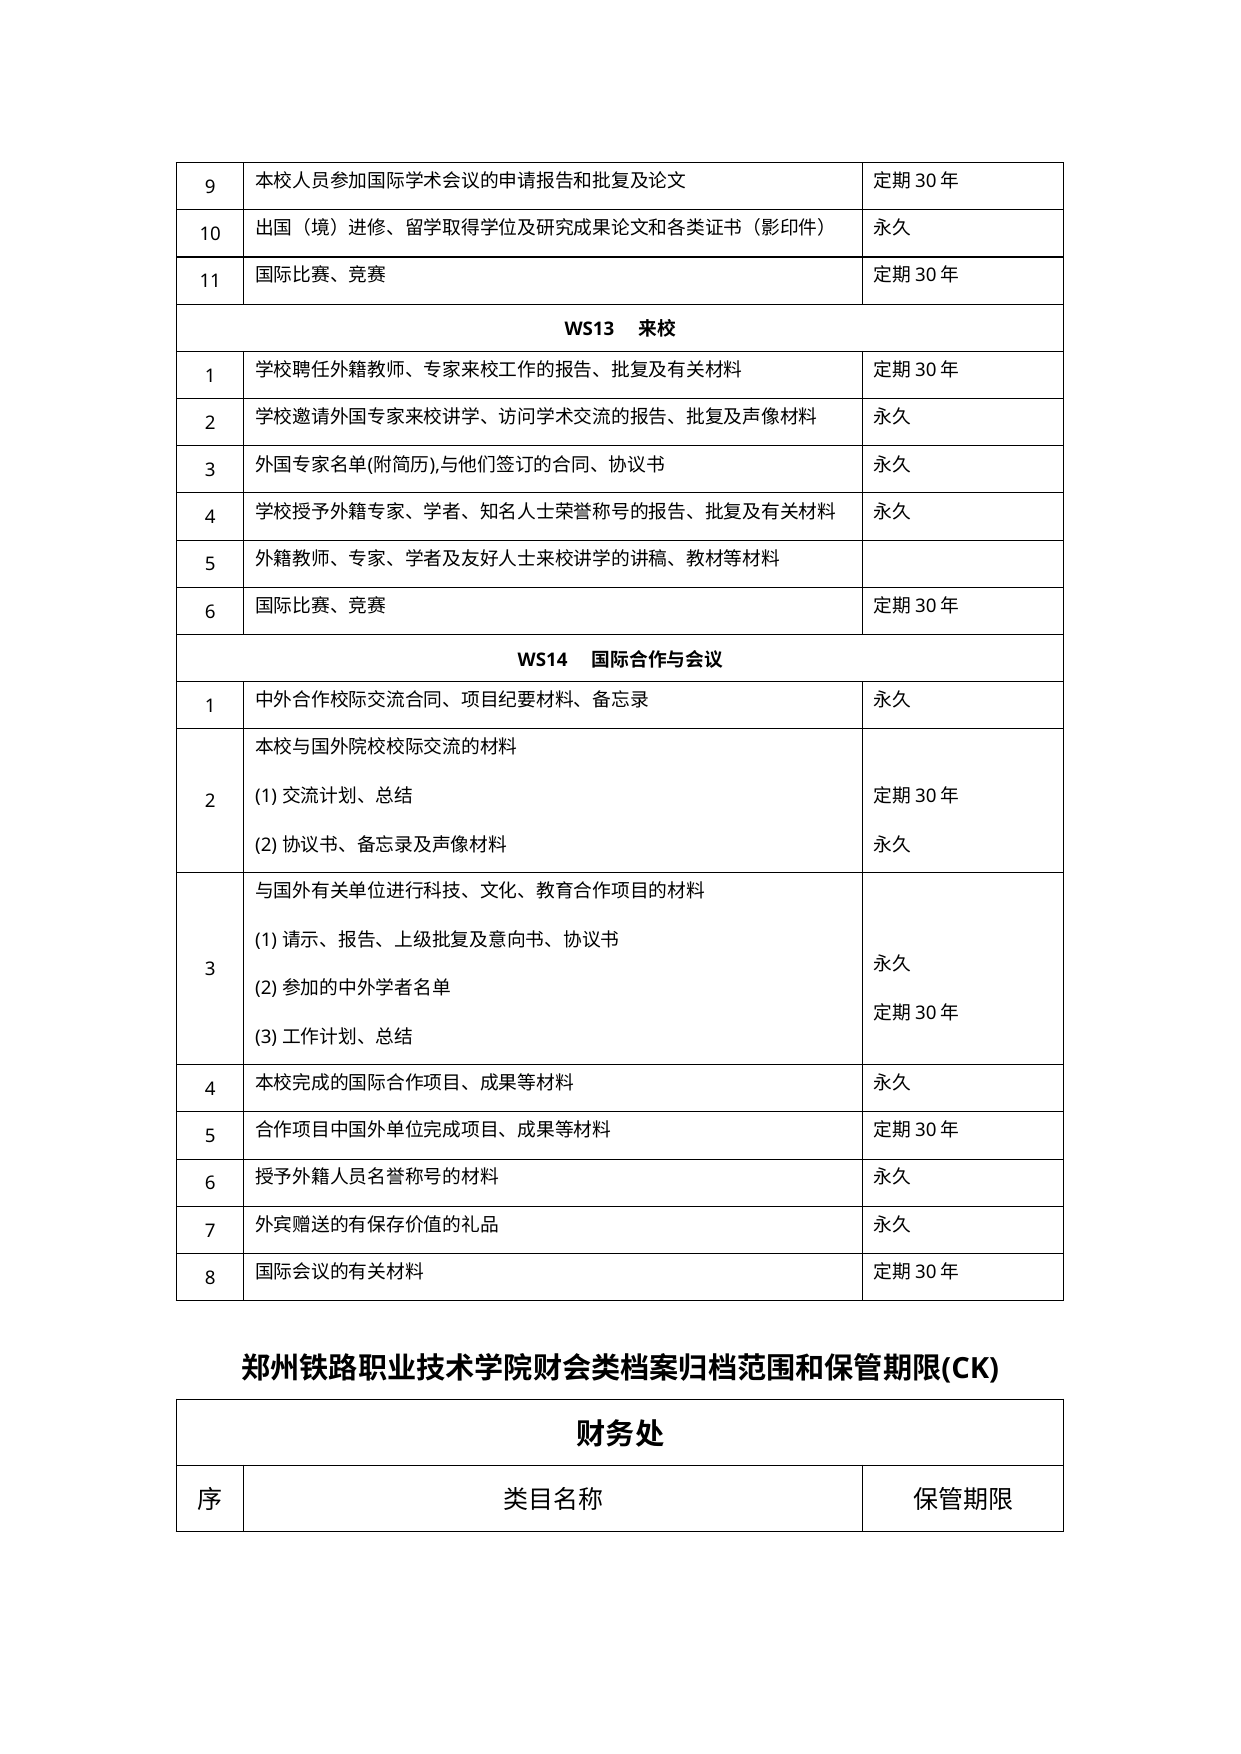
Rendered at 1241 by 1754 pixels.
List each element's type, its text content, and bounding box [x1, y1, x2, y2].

table_cell 学校邀请外国专家来校讲学、访问学术交流的报告、批复及声像材料 [244, 399, 862, 445]
table_cell 国际会议的有关材料 [244, 1254, 862, 1300]
table_cell 定期30年 [863, 1112, 1063, 1158]
table_cell 8 [177, 1254, 243, 1300]
table_cell 定期30年 [863, 352, 1063, 398]
table_header 郑州铁路职业技术学院财会类档案归档范围和保管期限(CK) [176, 1334, 1064, 1398]
table_cell 序号 [177, 1466, 243, 1531]
table_cell 类目名称 [244, 1466, 862, 1531]
table_cell 6 [177, 588, 243, 634]
table_cell 永久 [863, 682, 1063, 728]
table_cell 永久 [863, 493, 1063, 539]
table_cell 2 [177, 399, 243, 445]
table_cell 永久 [863, 1160, 1063, 1206]
table_cell 定期30年 永久 [863, 729, 1063, 872]
table_cell 3 [177, 873, 243, 1064]
table_cell 学校聘任外籍教师、专家来校工作的报告、批复及有关材料 [244, 352, 862, 398]
table_cell 永久 [863, 1207, 1063, 1253]
table_cell 学校授予外籍专家、学者、知名人士荣誉称号的报告、批复及有关材料 [244, 493, 862, 539]
table_cell 本校与国外院校校际交流的材料 (1) 交流计划、总结 (2) 协议书、备忘录及声像材料 [244, 729, 862, 872]
table_cell 5 [177, 1112, 243, 1158]
table_cell 出国（境）进修、留学取得学位及研究成果论文和各类证书（影印件） [244, 210, 862, 256]
table_cell [863, 541, 1063, 587]
table_cell 1 [177, 352, 243, 398]
table_cell WS14 国际合作与会议 [177, 635, 1063, 681]
table_cell 中外合作校际交流合同、项目纪要材料、备忘录 [244, 682, 862, 728]
table_cell 7 [177, 1207, 243, 1253]
table_cell 2 [177, 729, 243, 872]
table_cell 财务处 [177, 1400, 1063, 1464]
table_cell 外籍教师、专家、学者及友好人士来校讲学的讲稿、教材等材料 [244, 541, 862, 587]
table_cell 本校完成的国际合作项目、成果等材料 [244, 1065, 862, 1111]
table_cell 国际比赛、竞赛 [244, 588, 862, 634]
table_cell 本校人员参加国际学术会议的申请报告和批复及论文 [244, 163, 862, 209]
table_cell 外宾赠送的有保存价值的礼品 [244, 1207, 862, 1253]
table_cell 1 [177, 682, 243, 728]
table_cell 授予外籍人员名誉称号的材料 [244, 1160, 862, 1206]
table_cell 5 [177, 541, 243, 587]
table_cell 保管期限 [863, 1466, 1063, 1531]
table_cell 6 [177, 1160, 243, 1206]
table_cell 永久 [863, 1065, 1063, 1111]
table_cell 永久 [863, 399, 1063, 445]
table_cell 国际比赛、竞赛 [244, 258, 862, 303]
table_cell 外国专家名单(附简历),与他们签订的合同、协议书 [244, 446, 862, 492]
table_cell 永久 定期30年 [863, 873, 1063, 1064]
table_cell 永久 [863, 446, 1063, 492]
table_cell 定期30年 [863, 258, 1063, 303]
table_cell 与国外有关单位进行科技、文化、教育合作项目的材料 (1) 请示、报告、上级批复及意向书、协议书 (2) 参加的中外学者名单 (3) 工作计划、总结 [244, 873, 862, 1064]
table_cell 9 [177, 163, 243, 209]
table_cell 永久 [863, 210, 1063, 256]
table_cell 10 [177, 210, 243, 256]
table_cell 4 [177, 1065, 243, 1111]
table_cell 定期30年 [863, 163, 1063, 209]
table_cell 11 [177, 258, 243, 303]
table_cell 3 [177, 446, 243, 492]
table_cell 合作项目中国外单位完成项目、成果等材料 [244, 1112, 862, 1158]
table_cell 4 [177, 493, 243, 539]
table_cell 定期30年 [863, 588, 1063, 634]
table_cell 定期30年 [863, 1254, 1063, 1300]
table_cell WS13 来校 [177, 305, 1063, 351]
